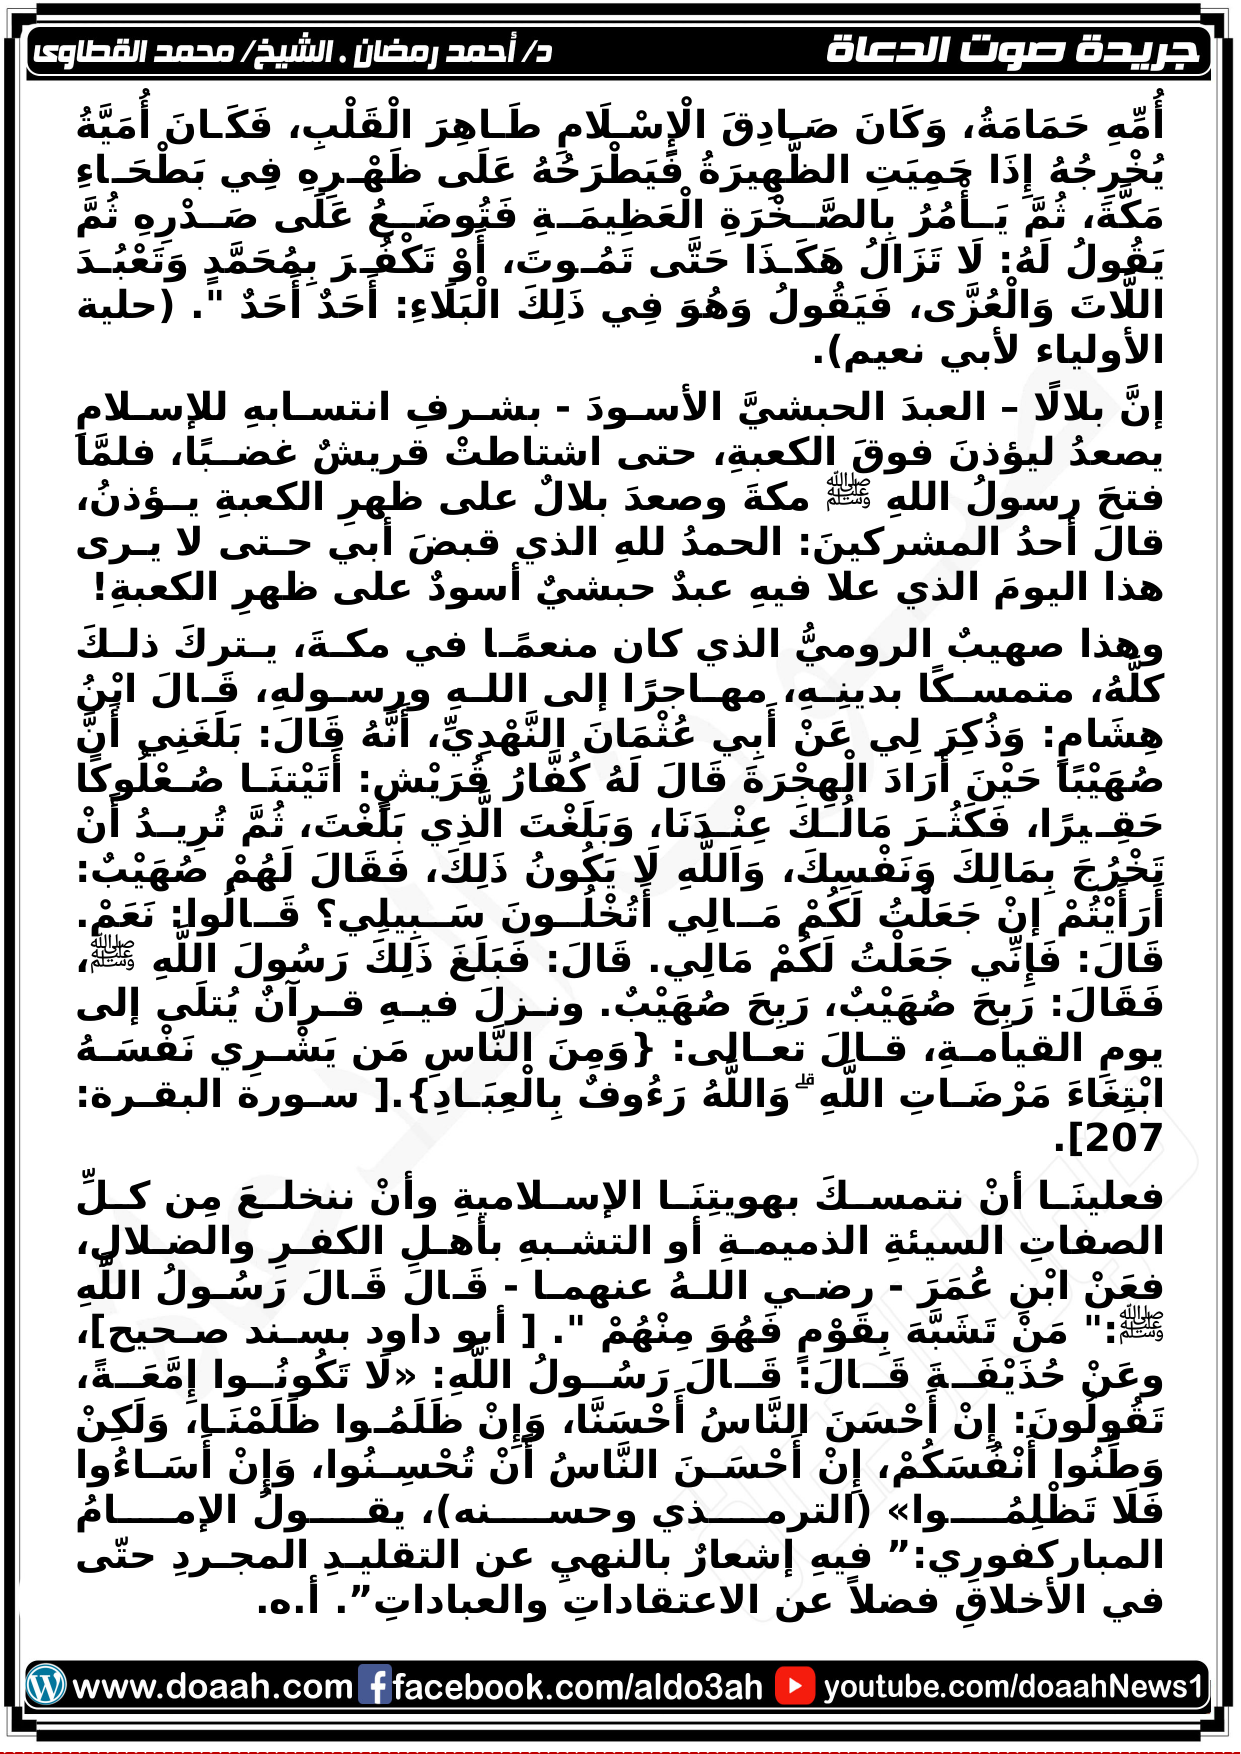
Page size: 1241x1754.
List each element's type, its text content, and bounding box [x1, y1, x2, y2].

text إنَّ بلالًا – العبدَ الحبشيَّ الأسودَ - بشرفِ انتسابهِ للإسلامِ يصعدُ ليؤذنَ فوقَ الكعبةِ، حتى اشتاطتْ قريشٌ غضبًا، فلمَّا فتحَ رسولُ اللهِ ﷺ مكةَ وصعدَ بلالٌ على ظهرِ الكعبةِ يؤذنُ، قالَ أحدُ المشركينَ: الحمدُ للهِ الذي قبضَ أبي حتى لا يرى هذا اليومَ الذي علا فيهِ عبدٌ حبشيٌ أسودٌ على ظهرِ الكعبةِ! [75, 385, 1165, 609]
text فعلينَا أنْ نتمسكَ بهويتِنَا الإسلاميةِ وأنْ ننخلعَ مِن كلِّ الصفاتِ السيئةِ الذميمةِ أو التشبهِ بأهلِ الكفرِ والضلالِ، فعَنْ ابْنِ عُمَرَ - رضي اللهُ عنهما - قَالَ قَالَ رَسُولُ اللَّهِ ﷺ:" مَنْ تَشَبَّهَ بِقَوْمٍ فَهُوَ مِنْهُمْ ". [ أبو داود بسند صحيح]، وعَنْ حُذَيْفَةَ قَالَ: قَالَ رَسُولُ اللَّهِ: «لَا تَكُونُوا إِمَّعَةً، تَقُولُونَ: إِنْ أَحْسَنَ النَّاسُ أَحْسَنَّا، وَإِنْ ظَلَمُوا ظَلَمْنَا، وَلَكِنْ وَطِّنُوا أَنْفُسَكُمْ، إِنْ أَحْسَنَ النَّاسُ أَنْ تُحْسِنُوا، وَإِنْ أَسَاءُوا فَلَا تَظْلِمُوا» (الترمذي وحسنه)، يقولُ الإمامُ المباركفورِي:” فيهِ إشعارٌ بالنهيِ عن التقليدِ المجردِ حتّى في الأخلاقِ فضلاً عن الاعتقاداتِ والعباداتِ”. أ.ه. [75, 1173, 1165, 1622]
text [75, 103, 1165, 372]
text وهذا صهيبٌ الروميُّ الذي كان منعمًا في مكةَ، يتركَ ذلكَ كلَّهُ، متمسكًا بدينِهِ، مهاجرًا إلى اللهِ ورسولهِ، قَالَ ابْنُ هِشَامٍ: وَذُكِرَ لِي عَنْ أَبِي عُثْمَانَ النَّهْدِيِّ، أَنَّهُ قَالَ: بَلَغَنِي أَنَّ صُهَيْبًا حَيْنَ أَرَادَ الْهِجْرَةَ قَالَ لَهُ كُفَّارُ قُرَيْشٍ: أَتَيْتنَا صُعْلُوكًا حَقِيرًا، فَكَثُرَ مَالُكَ عِنْدَنَا، وَبَلَغْتَ الَّذِي بَلَغْتَ، ثُمَّ تُرِيدُ أَنْ تَخْرُجَ بِمَالِكَ وَنَفْسِكَ، وَاَللَّهِ لَا يَكُونُ ذَلِكَ، فَقَالَ لَهُمْ صُهَيْبٌ: أَرَأَيْتُمْ إنْ جَعَلْتُ لَكُمْ مَالِي أَتُخْلُونَ سَبِيلِي؟ قَالُوا: نَعَمْ. قَالَ: فَإِنِّي جَعَلْتُ لَكُمْ مَالِي. قَالَ: فَبَلَغَ ذَلِكَ رَسُولَ اللَّهِ ﷺ، فَقَالَ: رَبِحَ صُهَيْبٌ، رَبِحَ صُهَيْبٌ. ونزلَ فيهِ قرآنٌ يُتلَى إلى يومِ القيامةِ، قالَ تعالى: {وَمِنَ النَّاسِ مَن يَشْرِي نَفْسَهُ ابْتِغَاءَ مَرْضَاتِ اللَّهِ ۗ وَاللَّهُ رَءُوفٌ بِالْعِبَادِ}.[ سورة البقرة: 207]. [75, 622, 1165, 1161]
picture [0, 0, 1241, 1752]
